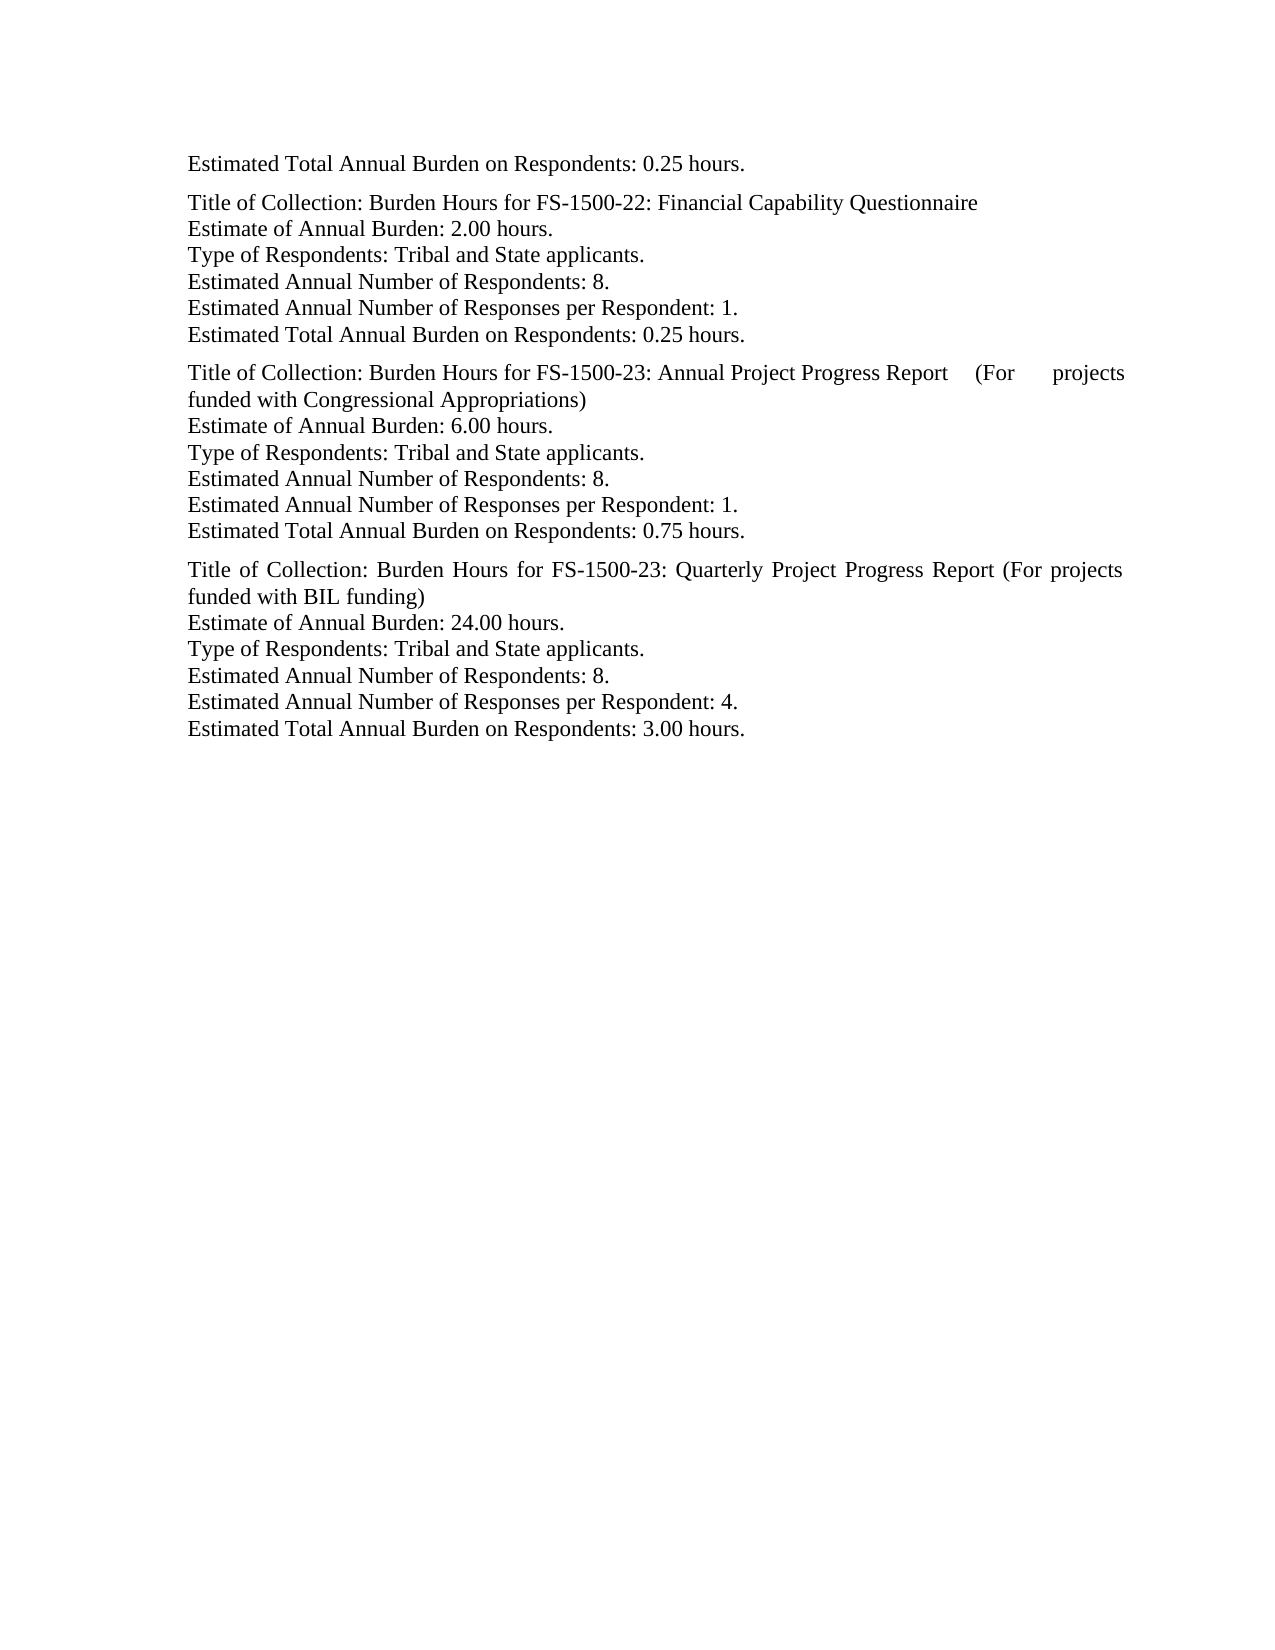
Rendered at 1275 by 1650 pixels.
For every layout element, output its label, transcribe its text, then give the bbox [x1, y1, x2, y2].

text Estimated Annual Number of Respondents: 8. [187, 465, 1125, 491]
text Estimated Annual Number of Respondents: 8. [187, 662, 1125, 688]
text Type of Respondents: Tribal and State applicants. [187, 636, 1125, 662]
text Estimated Total Annual Burden on Respondents: 0.75 hours. [187, 518, 1125, 544]
text Type of Respondents: Tribal and State applicants. [187, 242, 1125, 268]
text Estimated Total Annual Burden on Respondents: 0.25 hours. [187, 150, 1125, 176]
text Estimated Annual Number of Responses per Respondent: 4. [187, 688, 1125, 714]
text Estimated Annual Number of Respondents: 8. [187, 268, 1125, 294]
text Estimated Total Annual Burden on Respondents: 0.25 hours. [187, 321, 1125, 347]
text Estimate of Annual Burden: 6.00 hours. [187, 412, 1125, 438]
text Title of Collection: Burden Hours for FS-1500-22: Financial Capability Questionnaire [187, 189, 1125, 215]
text Estimated Total Annual Burden on Respondents: 3.00 hours. [187, 714, 1125, 741]
text Title of Collection: Burden Hours for FS-1500-23: Annual Project Progress Report (For projects funded with Congressional Appropriations) [187, 359, 1125, 412]
text Estimate of Annual Burden: 24.00 hours. [187, 609, 1125, 636]
text Estimated Annual Number of Responses per Respondent: 1. [187, 491, 1125, 518]
text Title of Collection: Burden Hours for FS-1500-23: Quarterly Project Progress Report (For projects funded with BIL funding) [187, 556, 1125, 609]
text Type of Respondents: Tribal and State applicants. [187, 438, 1125, 465]
text Estimate of Annual Burden: 2.00 hours. [187, 215, 1125, 242]
text Estimated Annual Number of Responses per Respondent: 1. [187, 294, 1125, 321]
